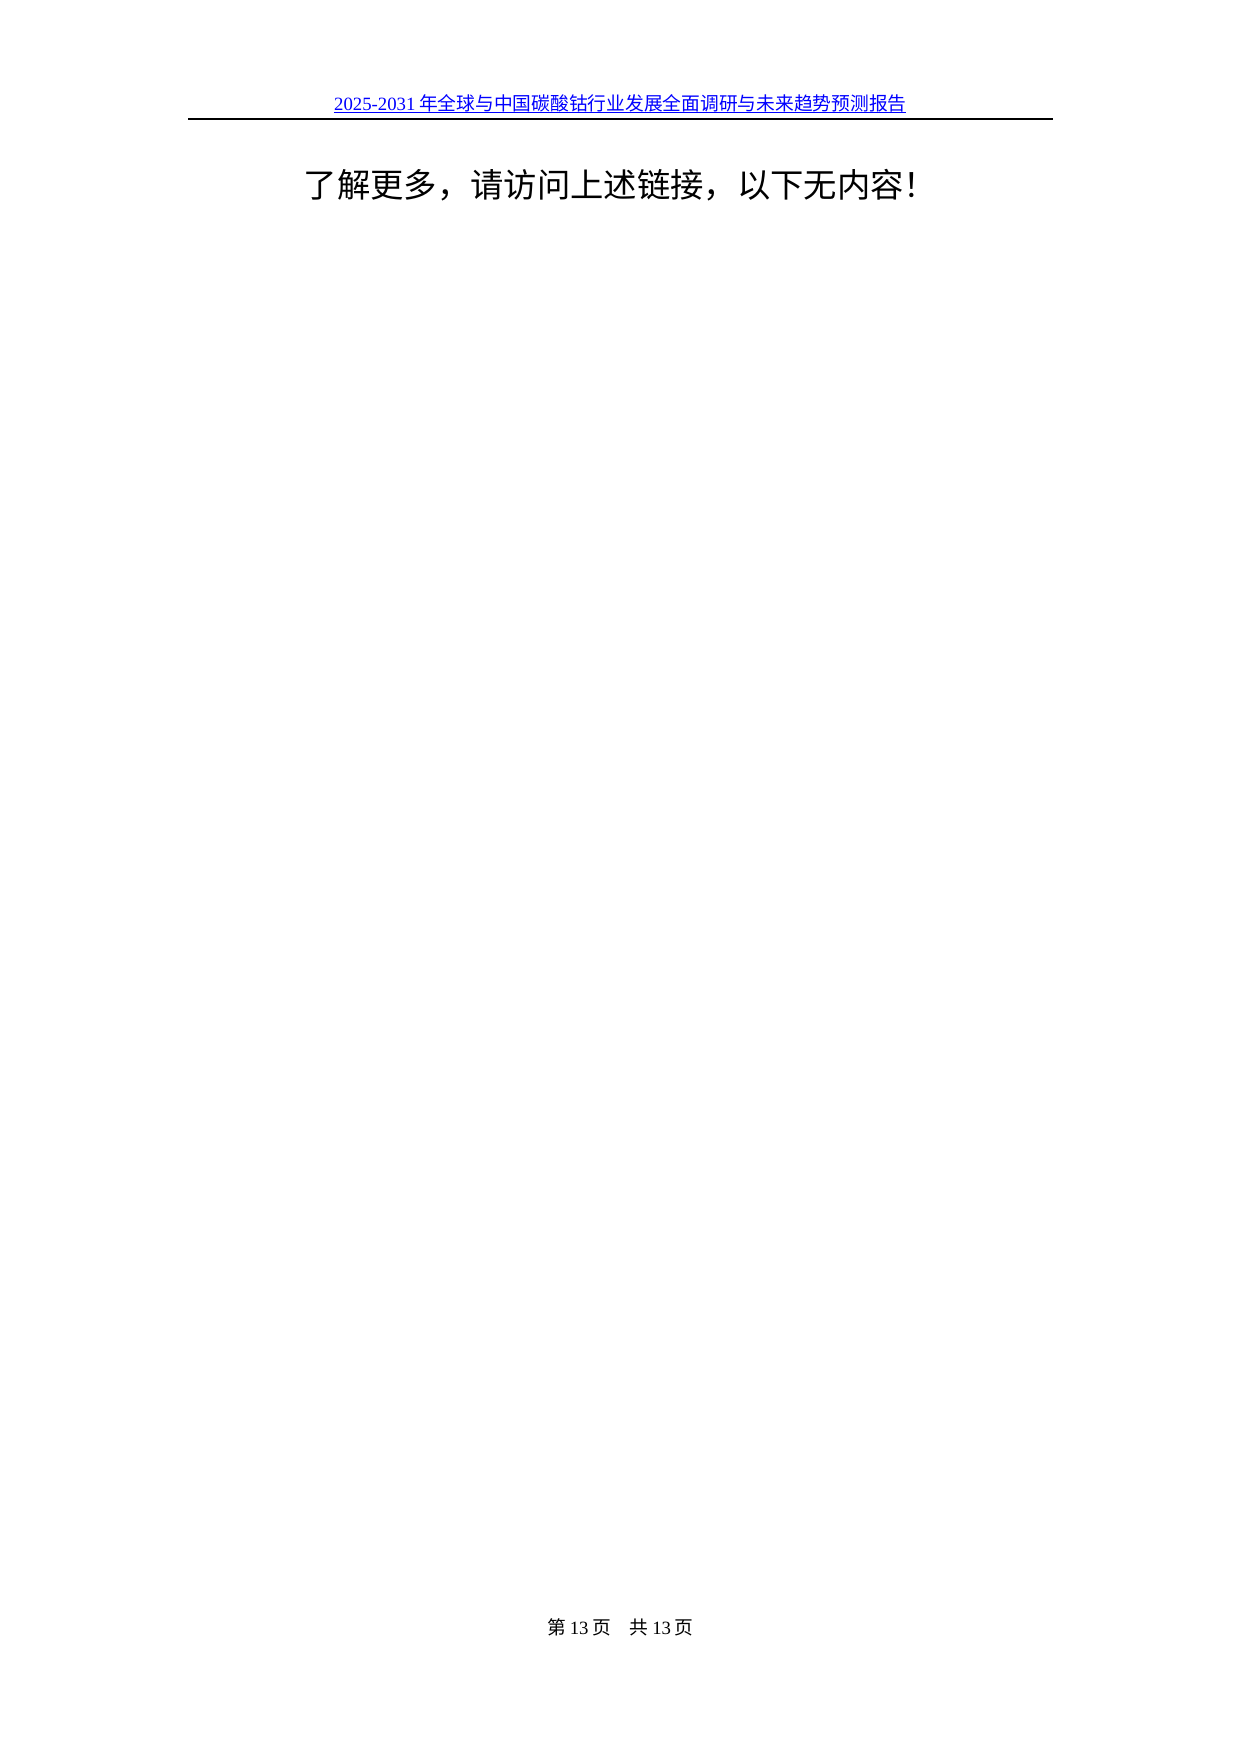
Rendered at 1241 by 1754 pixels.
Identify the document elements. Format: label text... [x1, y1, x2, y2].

title 了解更多，请访问上述链接，以下无内容！ [187, 150, 1053, 215]
